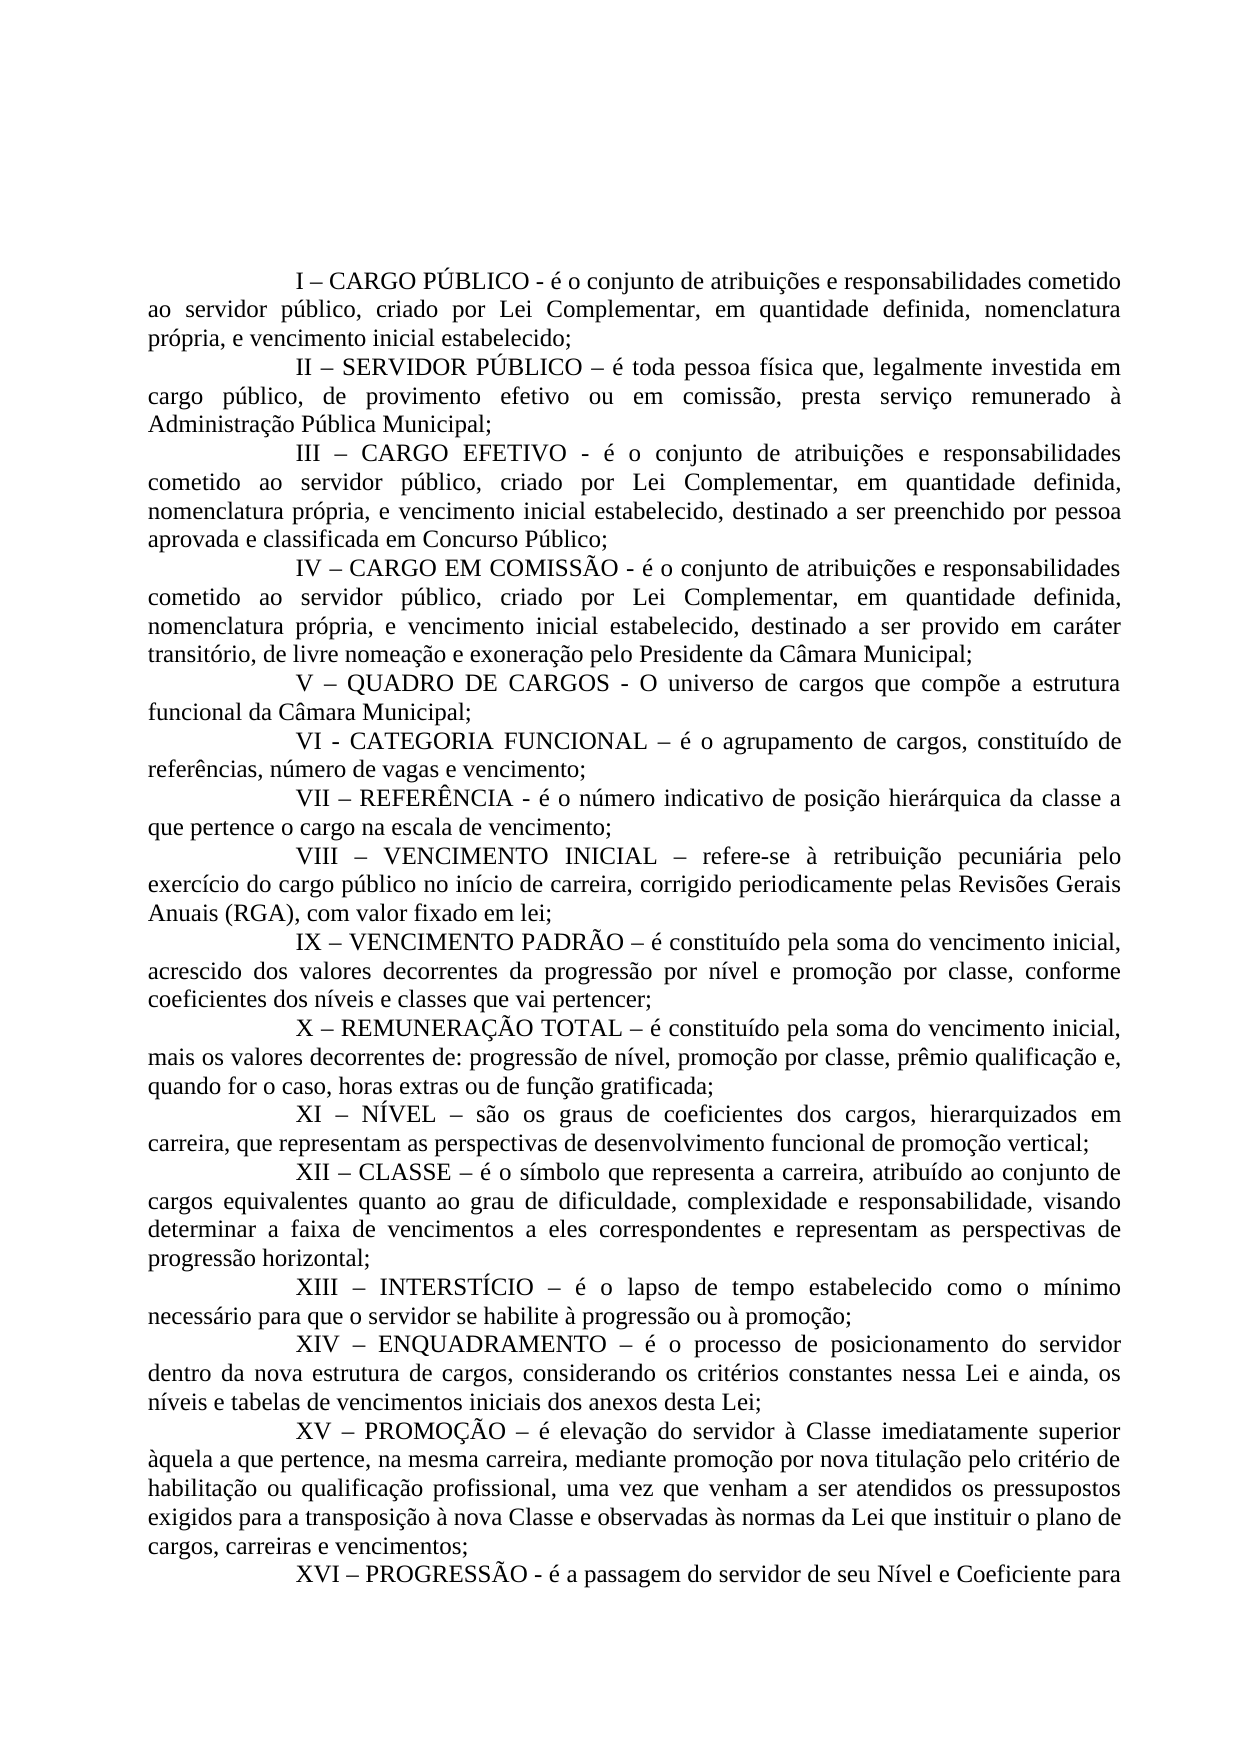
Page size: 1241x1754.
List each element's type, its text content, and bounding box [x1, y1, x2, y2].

text VII – REFERÊNCIA - é o número indicativo de posição hierárquica da classe a que pertence o cargo na escala de vencimento; [148, 783, 1122, 841]
text VI - CATEGORIA FUNCIONAL – é o agrupamento de cargos, constituído de referências, número de vagas e vencimento; [148, 726, 1122, 783]
text III – CARGO EFETIVO - é o conjunto de atribuições e responsabilidades cometido ao servidor público, criado por Lei Complementar, em quantidade definida, nomenclatura própria, e vencimento inicial estabelecido, destinado a ser preenchido por pessoa aprovada e classificada em Concurso Público; [148, 438, 1122, 553]
text II – SERVIDOR PÚBLICO – é toda pessoa física que, legalmente investida em cargo público, de provimento efetivo ou em comissão, presta serviço remunerado à Administração Pública Municipal; [148, 352, 1122, 438]
text XI – NÍVEL – são os graus de coeficientes dos cargos, hierarquizados em carreira, que representam as perspectivas de desenvolvimento funcional de promoção vertical; [148, 1099, 1122, 1157]
text IX – VENCIMENTO PADRÃO – é constituído pela soma do vencimento inicial, acrescido dos valores decorrentes da progressão por nível e promoção por classe, conforme coeficientes dos níveis e classes que vai pertencer; [148, 927, 1122, 1013]
text XII – CLASSE – é o símbolo que representa a carreira, atribuído ao conjunto de cargos equivalentes quanto ao grau de dificuldade, complexidade e responsabilidade, visando determinar a faixa de vencimentos a eles correspondentes e representam as perspectivas de progressão horizontal; [148, 1157, 1122, 1272]
text X – REMUNERAÇÃO TOTAL – é constituído pela soma do vencimento inicial, mais os valores decorrentes de: progressão de nível, promoção por classe, prêmio qualificação e, quando for o caso, horas extras ou de função gratificada; [148, 1013, 1122, 1099]
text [148, 1559, 1122, 1588]
text XIII – INTERSTÍCIO – é o lapso de tempo estabelecido como o mínimo necessário para que o servidor se habilite à progressão ou à promoção; [148, 1272, 1122, 1329]
text V – QUADRO DE CARGOS - O universo de cargos que compõe a estrutura funcional da Câmara Municipal; [148, 668, 1122, 726]
text IV – CARGO EM COMISSÃO - é o conjunto de atribuições e responsabilidades cometido ao servidor público, criado por Lei Complementar, em quantidade definida, nomenclatura própria, e vencimento inicial estabelecido, destinado a ser provido em caráter transitório, de livre nomeação e exoneração pelo Presidente da Câmara Municipal; [148, 553, 1122, 668]
text I – CARGO PÚBLICO - é o conjunto de atribuições e responsabilidades cometido ao servidor público, criado por Lei Complementar, em quantidade definida, nomenclatura própria, e vencimento inicial estabelecido; [148, 266, 1122, 352]
text XV – PROMOÇÃO – é elevação do servidor à Classe imediatamente superior àquela a que pertence, na mesma carreira, mediante promoção por nova titulação pelo critério de habilitação ou qualificação profissional, uma vez que venham a ser atendidos os pressupostos exigidos para a transposição à nova Classe e observadas às normas da Lei que instituir o plano de cargos, carreiras e vencimentos; [148, 1416, 1122, 1559]
text XIV – ENQUADRAMENTO – é o processo de posicionamento do servidor dentro da nova estrutura de cargos, considerando os critérios constantes nessa Lei e ainda, os níveis e tabelas de vencimentos iniciais dos anexos desta Lei; [148, 1329, 1122, 1416]
text VIII – VENCIMENTO INICIAL – refere-se à retribuição pecuniária pelo exercício do cargo público no início de carreira, corrigido periodicamente pelas Revisões Gerais Anuais (RGA), com valor fixado em lei; [148, 841, 1122, 927]
